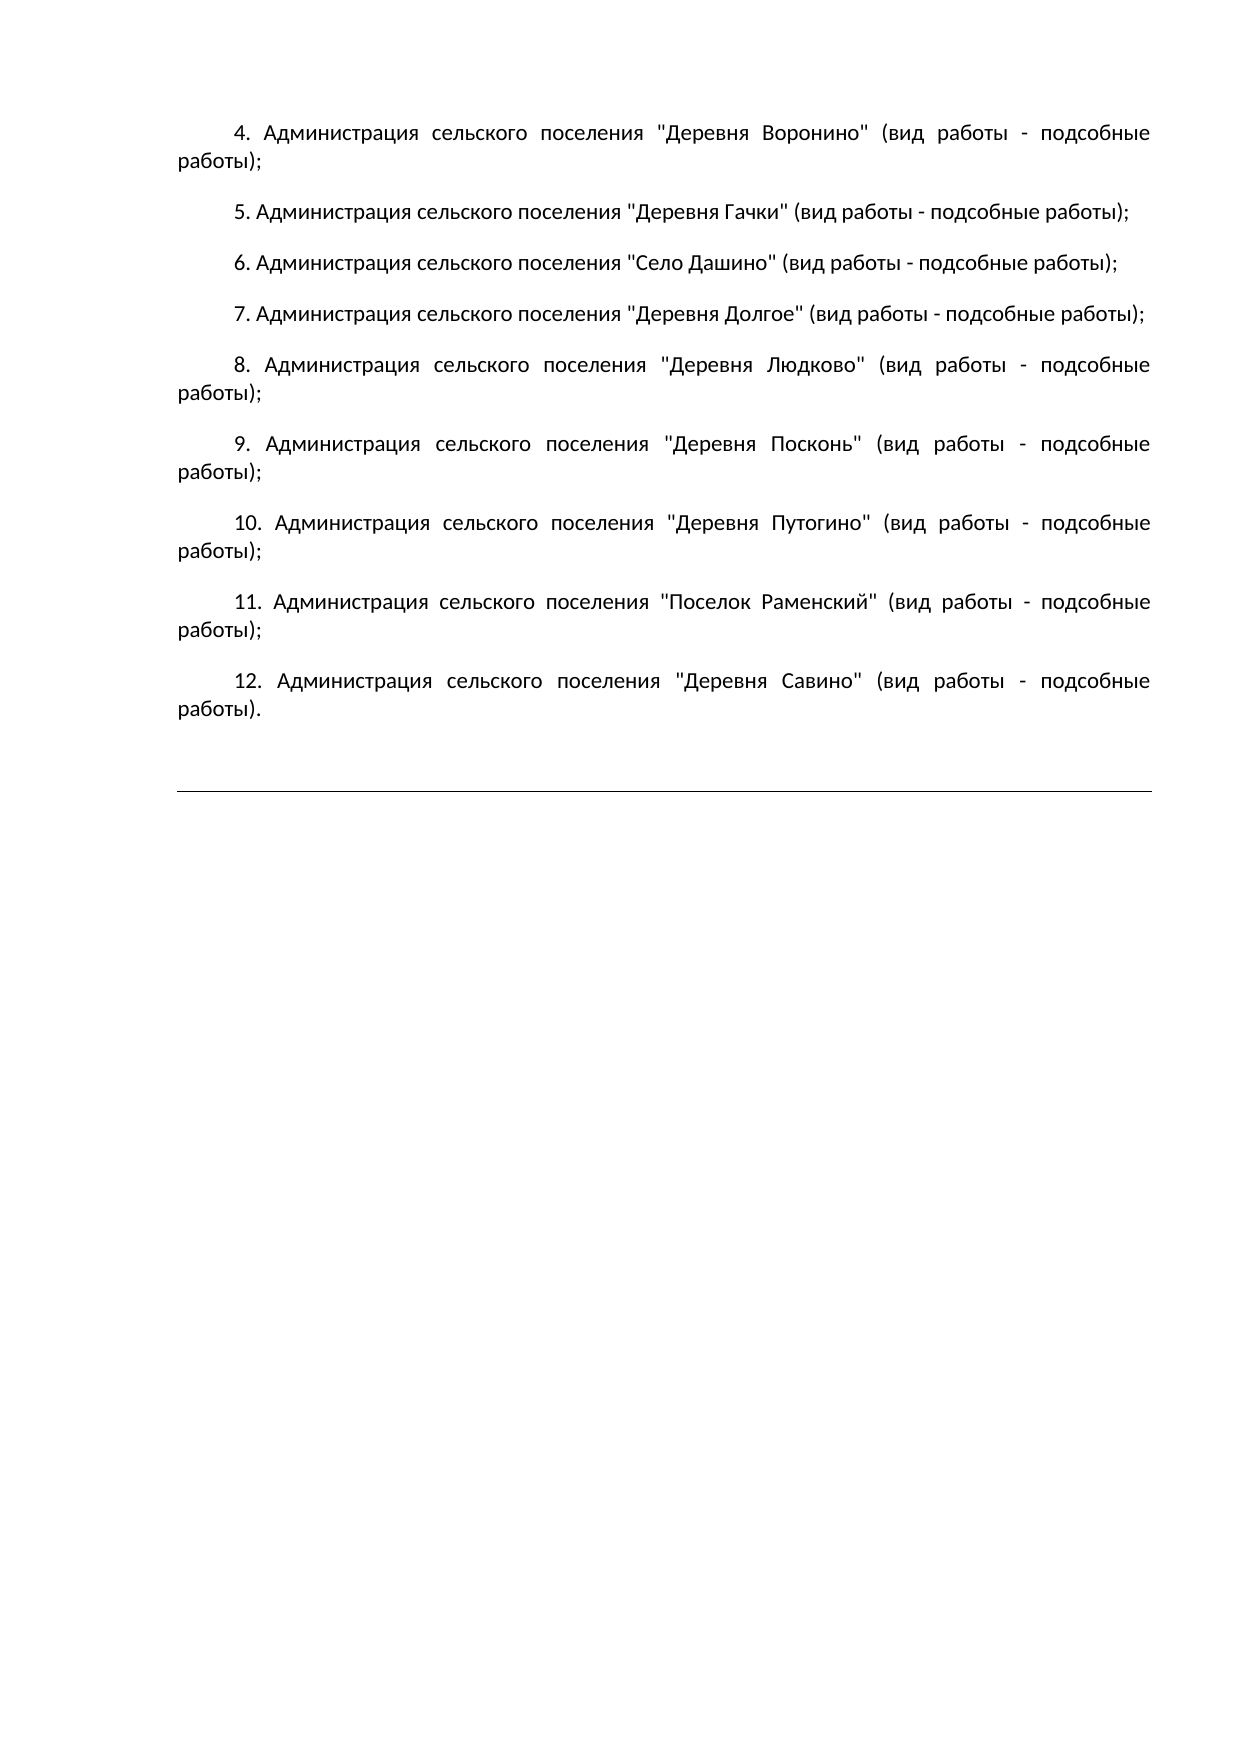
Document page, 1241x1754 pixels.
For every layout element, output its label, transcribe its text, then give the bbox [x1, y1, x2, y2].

text 5. Администрация сельского поселения "Деревня Гачки" (вид работы - подсобные работы); [177, 197, 1152, 225]
text 11. Администрация сельского поселения "Поселок Раменский" (вид работы - подсобные работы); [177, 587, 1152, 643]
text 10. Администрация сельского поселения "Деревня Путогино" (вид работы - подсобные работы); [177, 508, 1152, 564]
text 12. Администрация сельского поселения "Деревня Савино" (вид работы - подсобные работы). [177, 666, 1152, 722]
text 6. Администрация сельского поселения "Село Дашино" (вид работы - подсобные работы); [177, 248, 1152, 276]
text 8. Администрация сельского поселения "Деревня Людково" (вид работы - подсобные работы); [177, 350, 1152, 406]
text 9. Администрация сельского поселения "Деревня Посконь" (вид работы - подсобные работы); [177, 429, 1152, 485]
text 4. Администрация сельского поселения "Деревня Воронино" (вид работы - подсобные работы); [177, 118, 1152, 174]
text 7. Администрация сельского поселения "Деревня Долгое" (вид работы - подсобные работы); [177, 299, 1152, 327]
